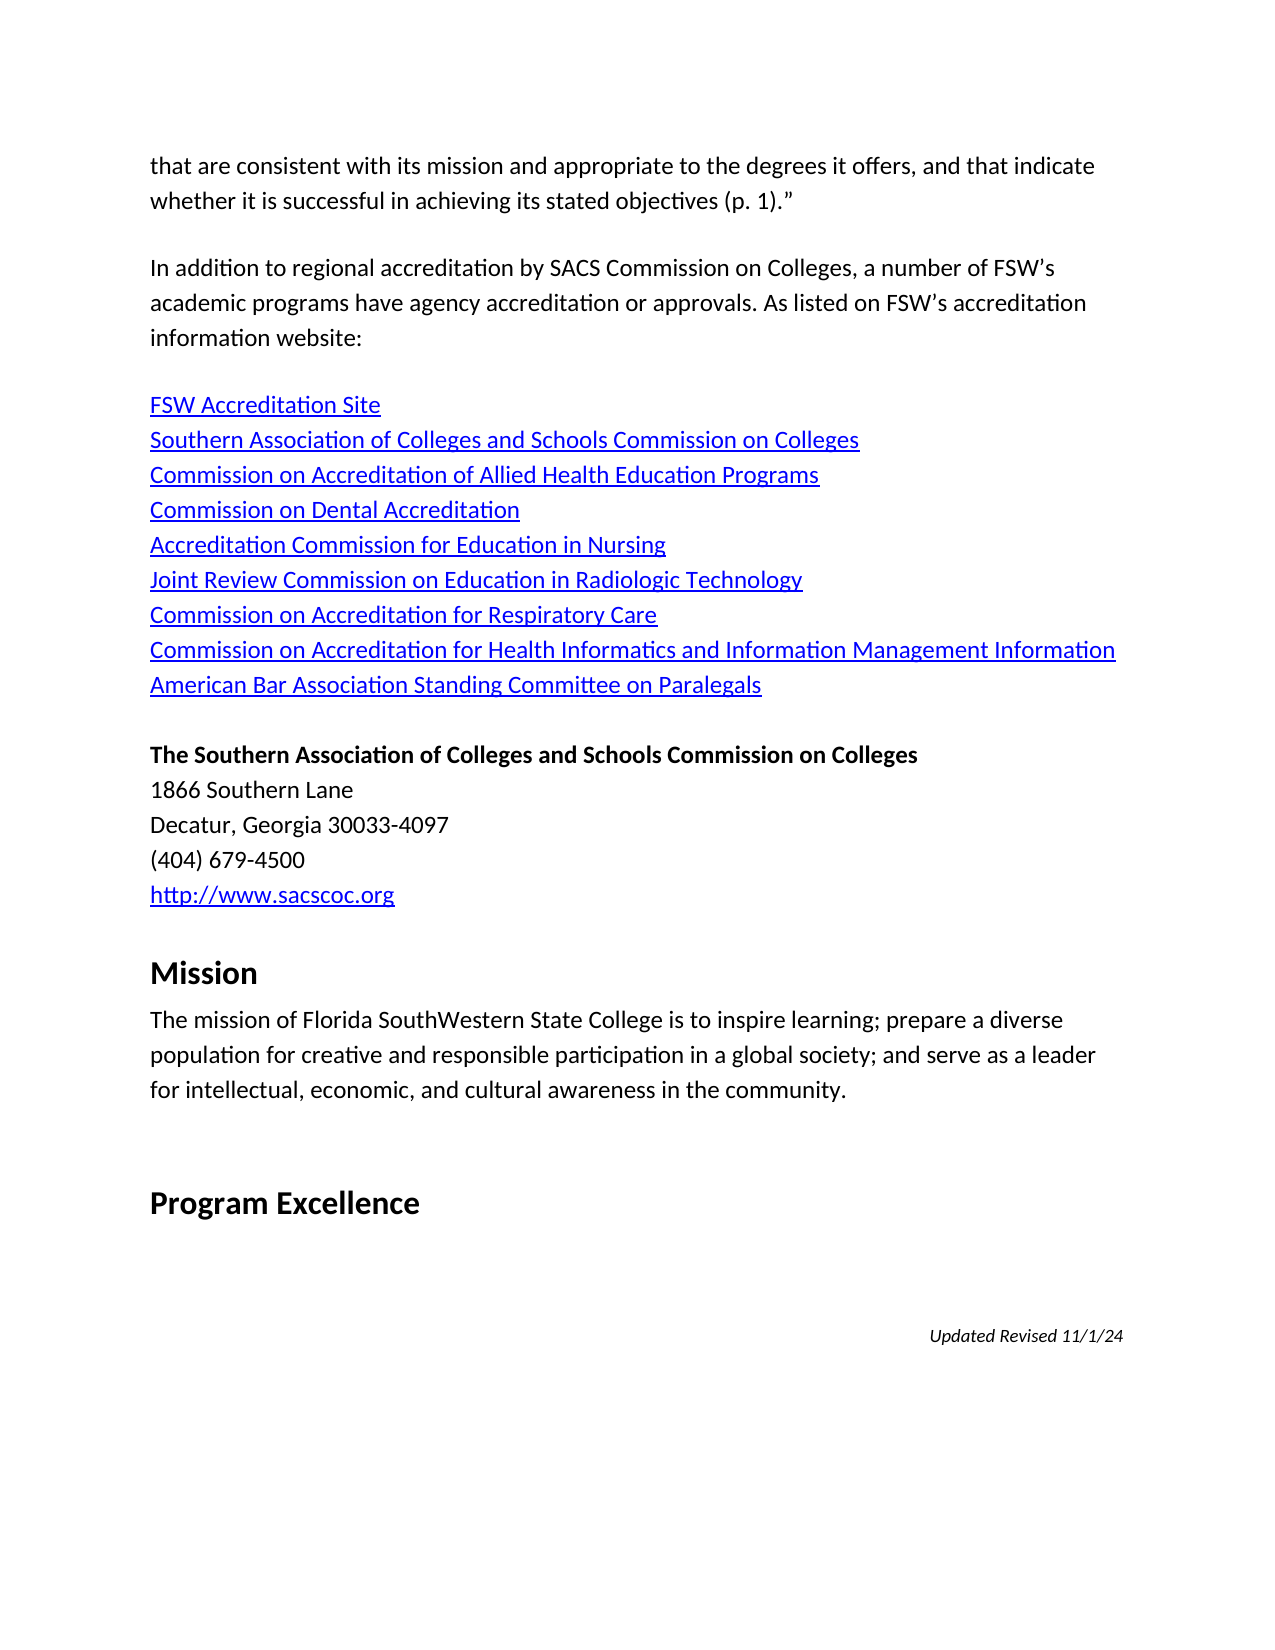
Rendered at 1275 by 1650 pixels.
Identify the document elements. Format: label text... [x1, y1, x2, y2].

text 1866 Southern Lane [150, 774, 1125, 805]
text Accreditation Commission for Education in Nursing [150, 529, 1125, 560]
text Commission on Accreditation for Health Informatics and Information Management Information [150, 634, 1125, 665]
text Commission on Dental Accreditation [150, 494, 1125, 525]
text FSW Accreditation Site [150, 389, 1125, 420]
text http://www.sacscoc.org [150, 879, 1125, 910]
text Commission on Accreditation for Respiratory Care [150, 599, 1125, 630]
text Decatur, Georgia 30033-4097 [150, 809, 1125, 840]
subtitle Mission [150, 952, 1125, 993]
text Commission on Accreditation of Allied Health Education Programs [150, 459, 1125, 490]
text The mission of Florida SouthWestern State College is to inspire learning; prepare a diverse population for creative and responsible participation in a global society; and serve as a leader for intellectual, economic, and cultural awareness in the community. [150, 1004, 1125, 1105]
text Joint Review Commission on Education in Radiologic Technology [150, 564, 1125, 595]
text The Southern Association of Colleges and Schools Commission on Colleges [150, 739, 1125, 770]
text In addition to regional accreditation by SACS Commission on Colleges, a number of FSW’s academic programs have agency accreditation or approvals. As listed on FSW’s accreditation information website: [150, 252, 1125, 353]
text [150, 150, 1125, 216]
text (404) 679-4500 [150, 844, 1125, 875]
text American Bar Association Standing Committee on Paralegals [150, 669, 1125, 700]
subtitle Program Excellence [150, 1182, 1125, 1222]
text Southern Association of Colleges and Schools Commission on Colleges [150, 424, 1125, 455]
